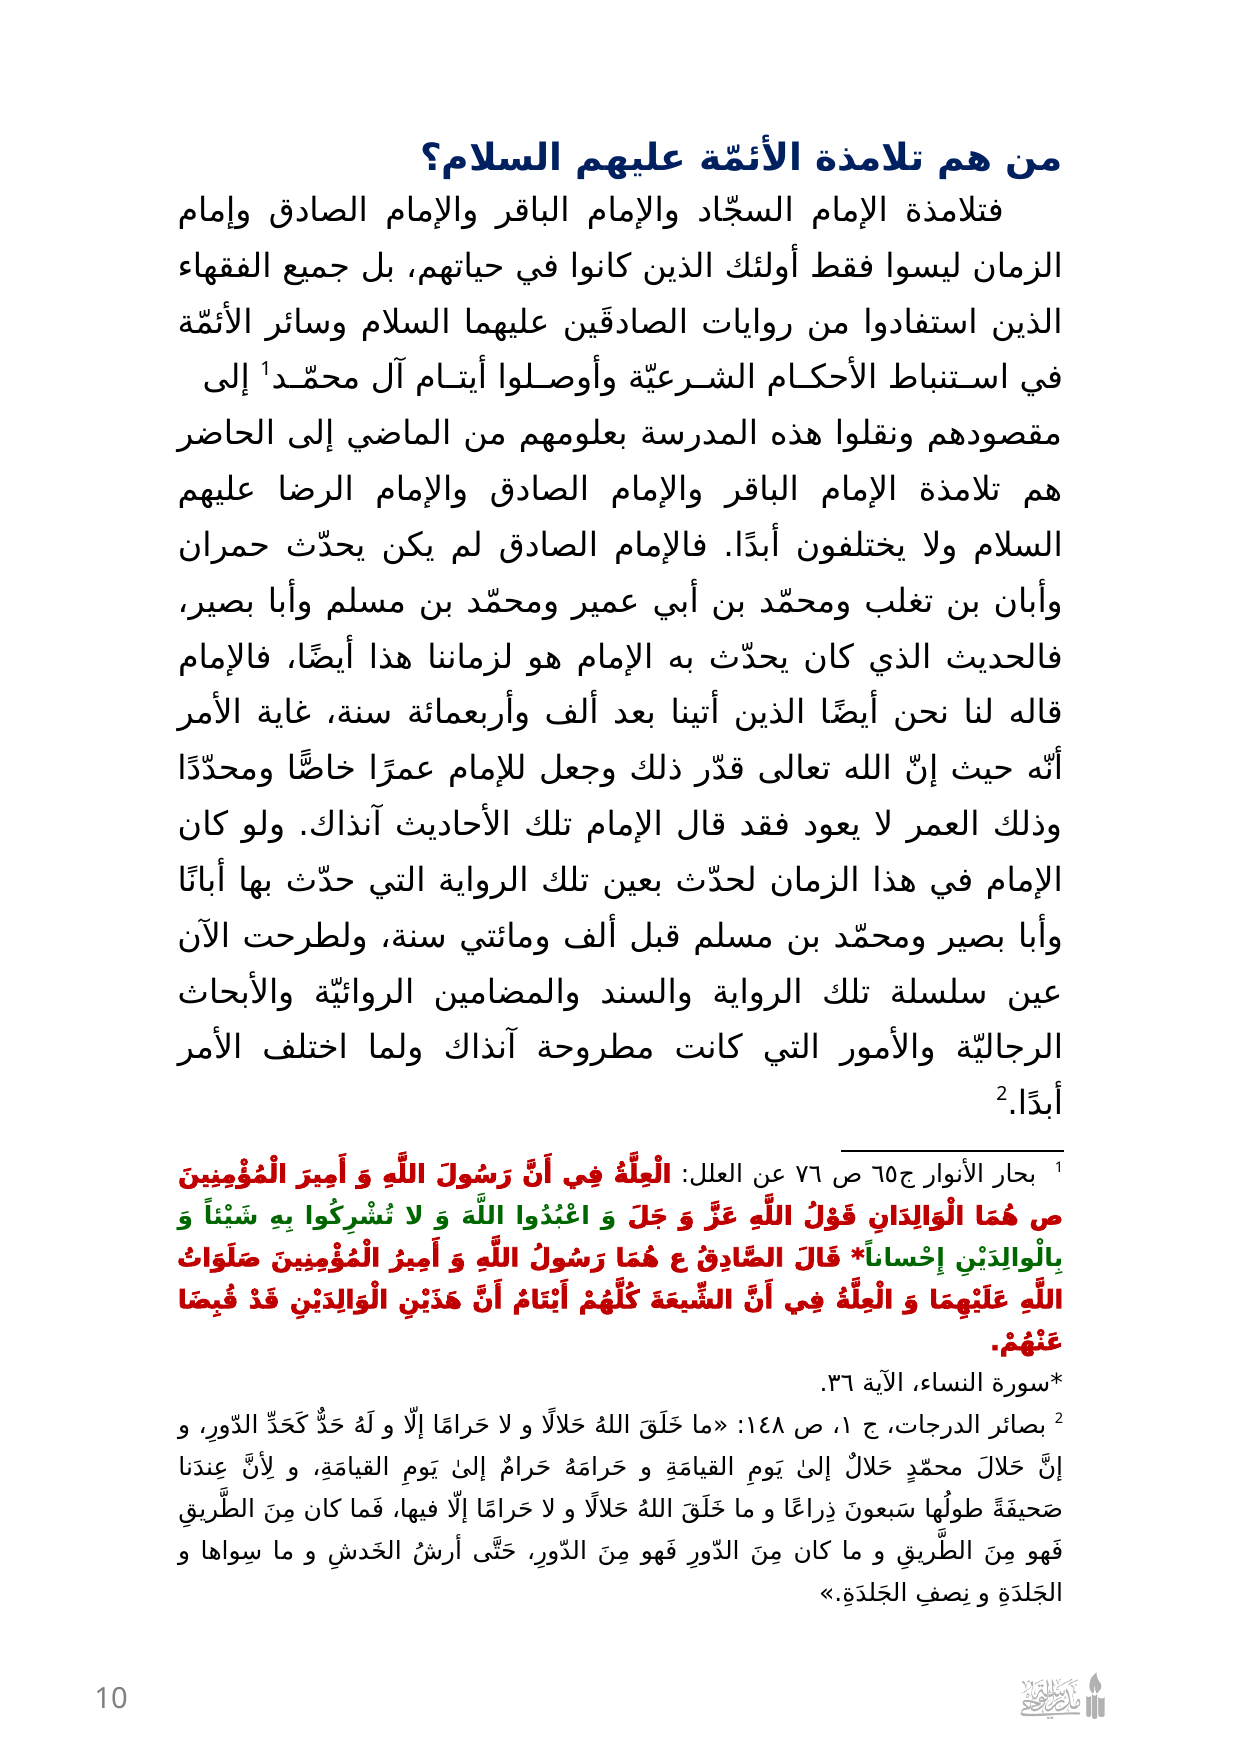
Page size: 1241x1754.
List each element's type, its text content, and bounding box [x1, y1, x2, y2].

picture [1020, 1672, 1105, 1719]
text فتلامذة الإمام السجّاد والإمام الباقر والإمام الصادق وإمام الزمان ليسوا فقط أولئك الذين كانوا في حياتهم، بل جميع الفقهاء الذين استفادوا من روايات الصادقَين عليهما السلام وسائر الأئمّة في استنباط الأحكام الشرعيّة وأوصلوا أيتام آل محمّد إلى مقصودهم ونقلوا هذه المدرسة بعلومهم من الماضي إلى الحاضر هم تلامذة الإمام الباقر والإمام الصادق والإمام الرضا عليهم السلام ولا يختلفون أبدًا. فالإمام الصادق لم يكن يحدّث حمران وأبان بن تغلب ومحمّد بن أبي عمير ومحمّد بن مسلم وأبا بصير، فالحديث الذي كان يحدّث به الإمام هو لزماننا هذا أيضًا، فالإمام قاله لنا نحن أيضًا الذين أتينا بعد ألف وأربعمائة سنة، غاية الأمر أنّه حيث إنّ الله تعالى قدّر ذلك وجعل للإمام عمرًا خاصًّا ومحدّدًا وذلك العمر لا يعود فقد قال الإمام تلك الأحاديث آنذاك. ولو كان الإمام في هذا الزمان لحدّث بعين تلك الرواية التي حدّث بها أبانًا وأبا بصير ومحمّد بن مسلم قبل ألف ومائتي سنة، ولطرحت الآن عين سلسلة تلك الرواية والسند والمضامين الروائيّة والأبحاث الرجاليّة والأمور التي كانت مطروحة آنذاك ولما اختلف الأمر أبدًا. [177, 188, 1063, 1137]
title من هم تلامذة الأئمّة عليهم السلام؟ [177, 136, 1063, 179]
